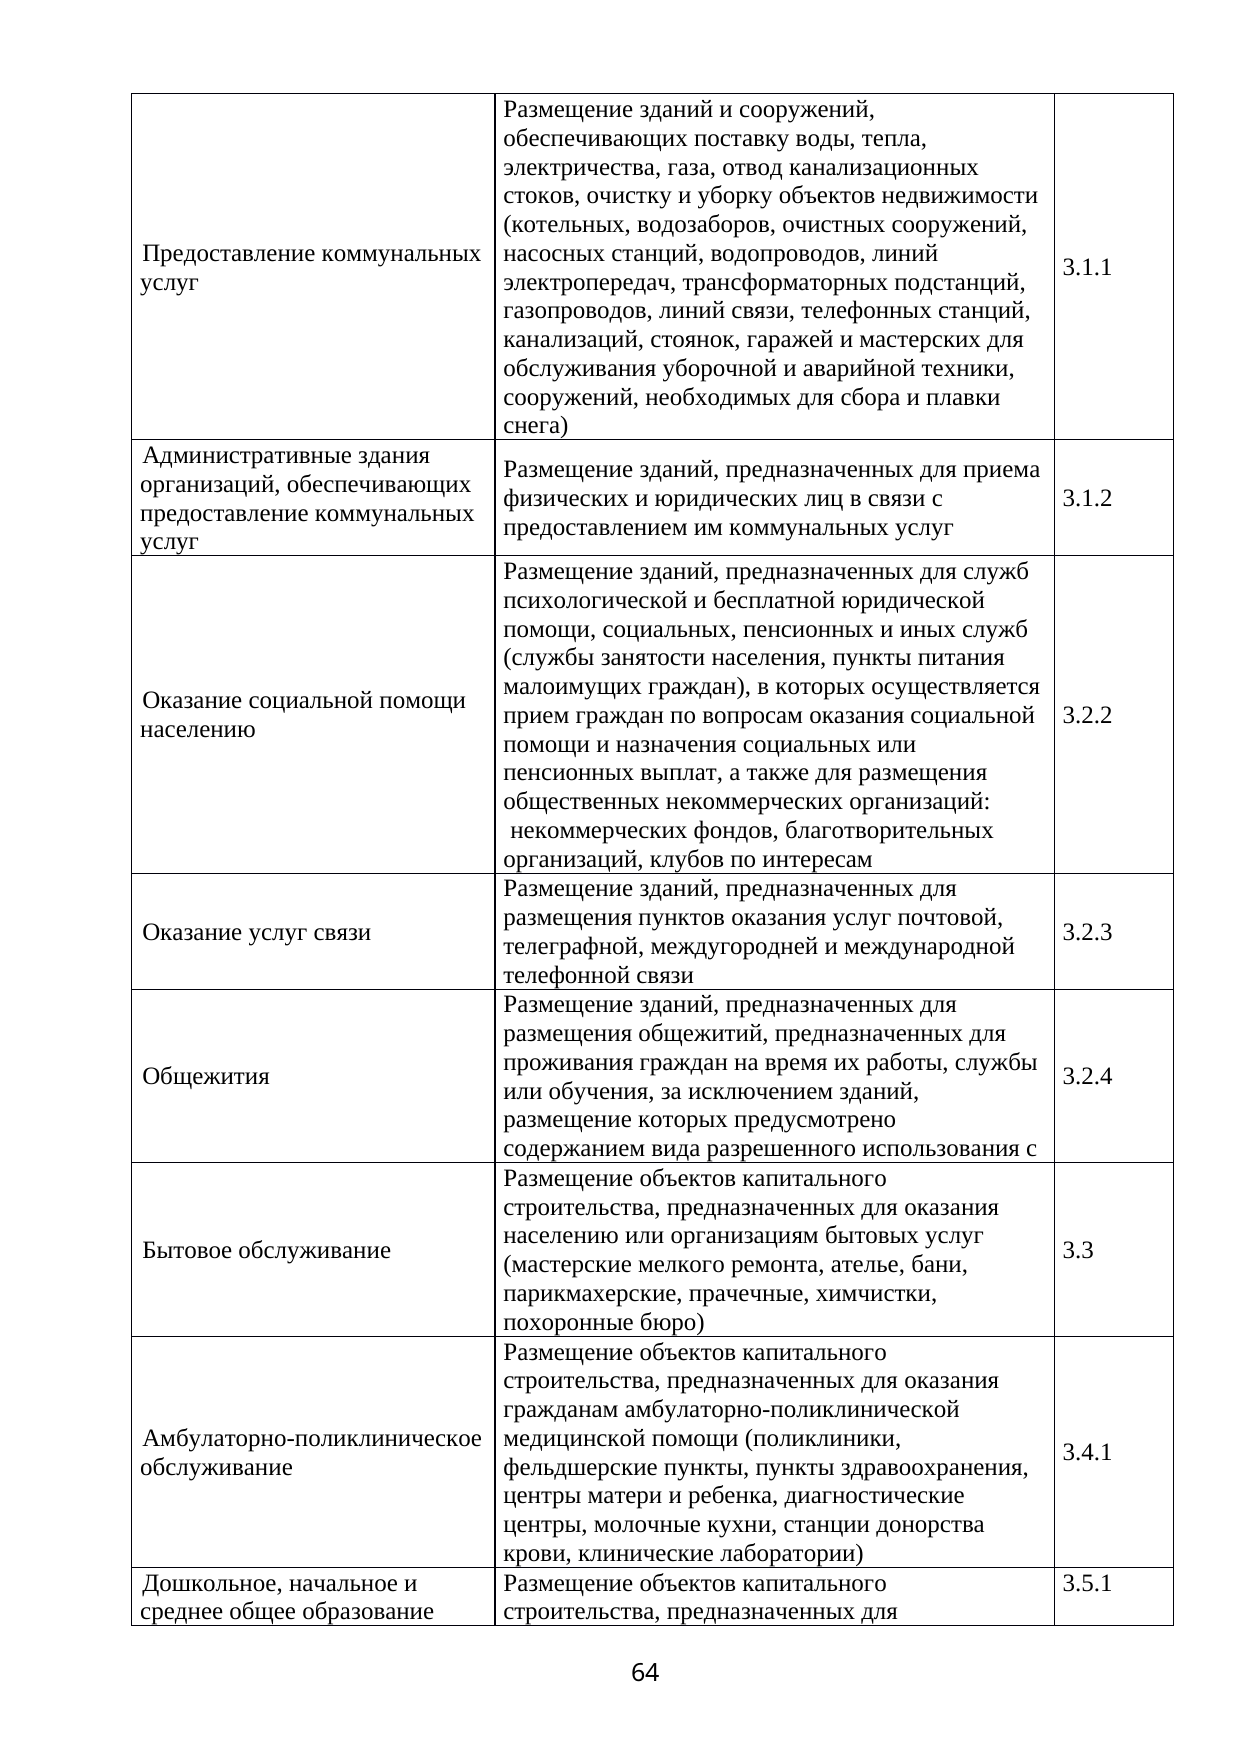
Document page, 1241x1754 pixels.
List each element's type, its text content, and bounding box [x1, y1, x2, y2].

table_cell Размещение зданий, предназначенных для размещения пунктов оказания услуг почтовой, телеграфной, междугородней и международной телефонной связи [496, 874, 1054, 988]
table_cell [132, 1568, 494, 1625]
table_cell Бытовое обслуживание [132, 1163, 494, 1336]
table_cell 3.2.4 [1055, 990, 1173, 1162]
table_cell 3.3 [1055, 1163, 1173, 1336]
table_cell 3.1.2 [1055, 440, 1173, 555]
table_cell Оказание услуг связи [132, 874, 494, 988]
table_cell Размещение объектов капитального строительства, предназначенных для оказания гражданам амбулаторно-поликлинической медицинской помощи (поликлиники, фельдшерские пункты, пункты здравоохранения, центры матери и ребенка, диагностические центры, молочные кухни, станции донорства крови, клинические лаборатории) [496, 1337, 1054, 1567]
table_cell Размещение зданий, предназначенных для размещения общежитий, предназначенных для проживания граждан на время их работы, службы или обучения, за исключением зданий, размещение которых предусмотрено содержанием вида разрешенного использования с [496, 990, 1054, 1162]
table_cell Административные здания организаций, обеспечивающих предоставление коммунальных услуг [132, 440, 494, 555]
table_cell Общежития [132, 990, 494, 1162]
table_cell Размещение зданий, предназначенных для служб психологической и бесплатной юридической помощи, социальных, пенсионных и иных служб (службы занятости населения, пункты питания малоимущих граждан), в которых осуществляется прием граждан по вопросам оказания социальной помощи и назначения социальных или пенсионных выплат, а также для размещения общественных некоммерческих организаций: некоммерческих фондов, благотворительных организаций, клубов по интересам [496, 556, 1054, 872]
table_cell 3.4.1 [1055, 1337, 1173, 1567]
table_cell Амбулаторно-поликлиническое обслуживание [132, 1337, 494, 1567]
table_cell Размещение зданий, предназначенных для приема физических и юридических лиц в связи с предоставлением им коммунальных услуг [496, 440, 1054, 555]
table_cell Предоставление коммунальных услуг [132, 94, 494, 439]
table_cell 3.2.3 [1055, 874, 1173, 988]
table_cell Размещение объектов капитального строительства, предназначенных для оказания населению или организациям бытовых услуг (мастерские мелкого ремонта, ателье, бани, парикмахерские, прачечные, химчистки, похоронные бюро) [496, 1163, 1054, 1336]
table_cell 3.2.2 [1055, 556, 1173, 872]
table_cell Размещение зданий и сооружений, обеспечивающих поставку воды, тепла, электричества, газа, отвод канализационных стоков, очистку и уборку объектов недвижимости (котельных, водозаборов, очистных сооружений, насосных станций, водопроводов, линий электропередач, трансформаторных подстанций, газопроводов, линий связи, телефонных станций, канализаций, стоянок, гаражей и мастерских для обслуживания уборочной и аварийной техники, сооружений, необходимых для сбора и плавки снега) [496, 94, 1054, 439]
table_cell Оказание социальной помощи населению [132, 556, 494, 872]
table_cell 3.1.1 [1055, 94, 1173, 439]
table_cell 3.5.1 [1055, 1568, 1173, 1625]
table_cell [496, 1568, 1054, 1625]
